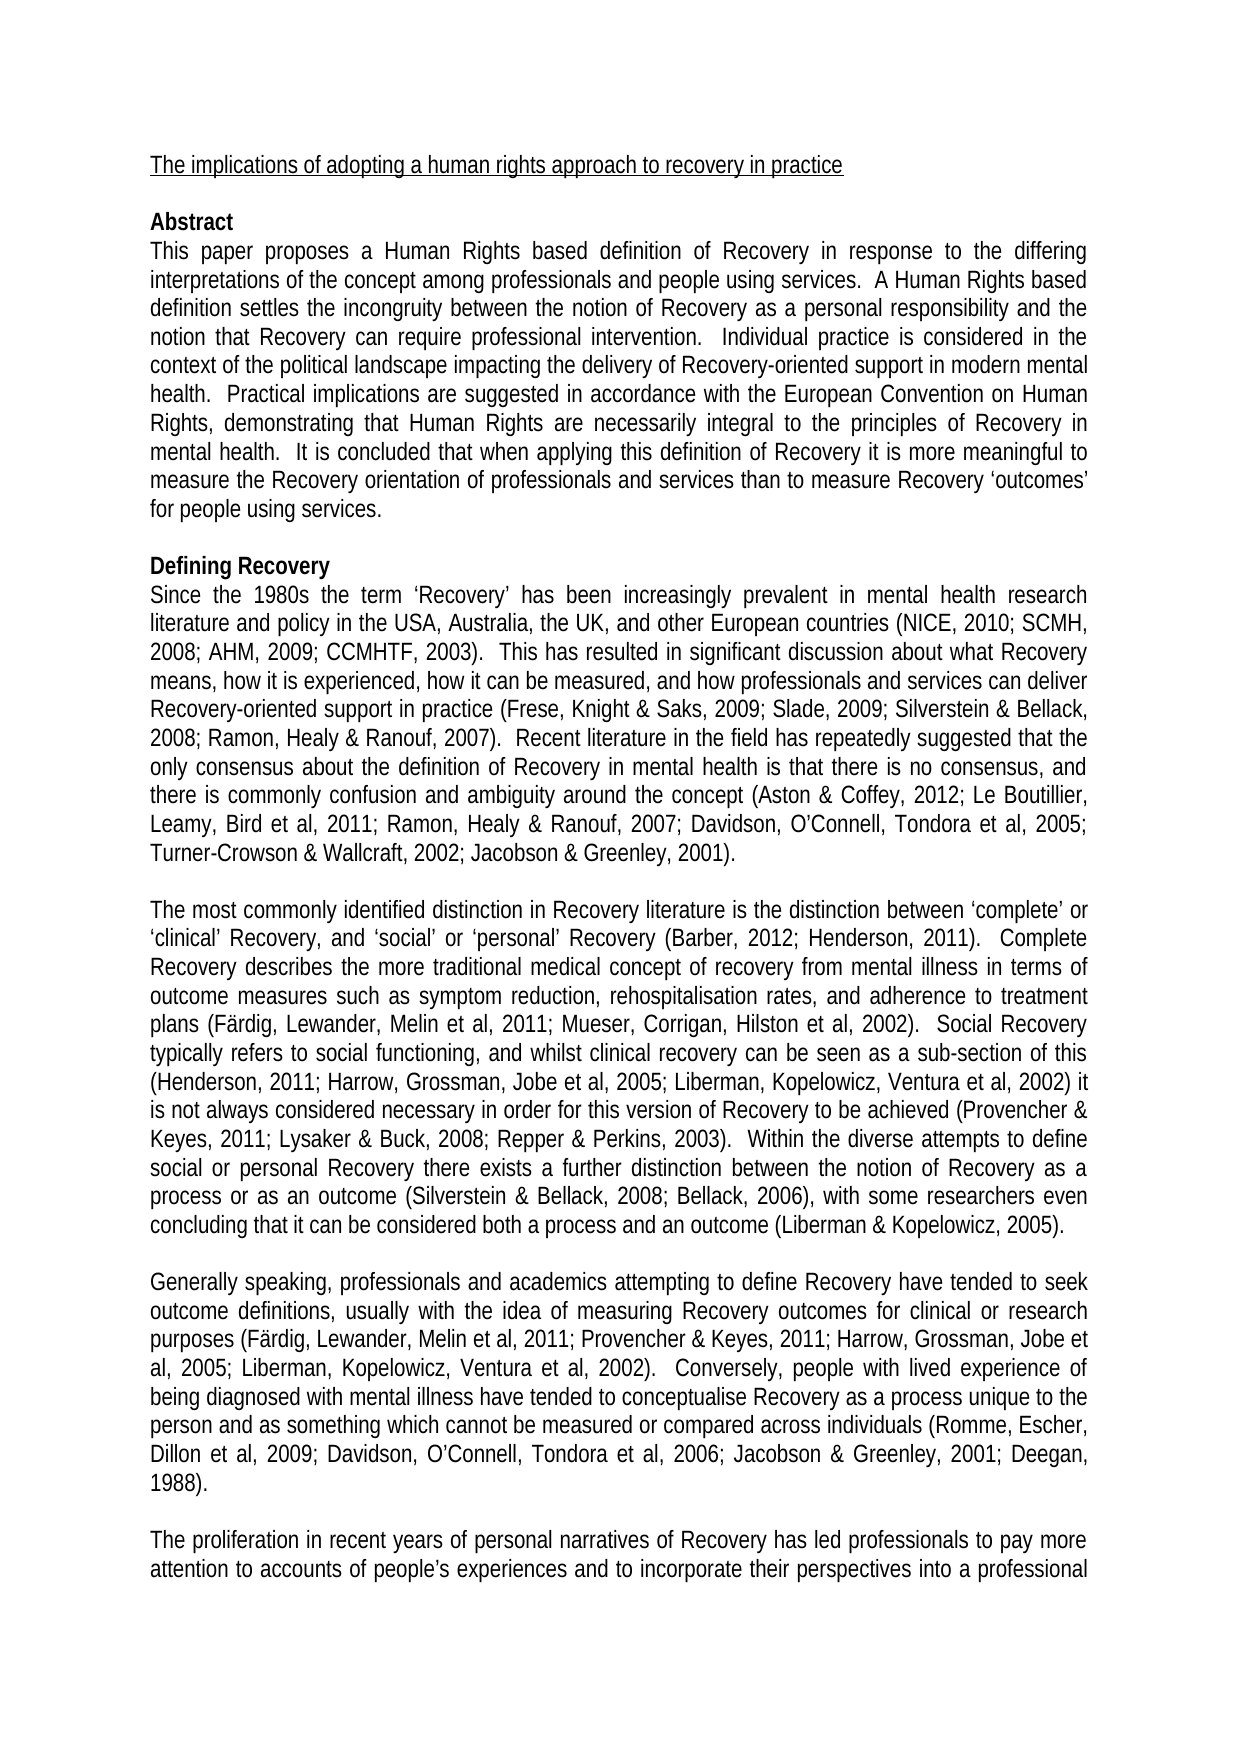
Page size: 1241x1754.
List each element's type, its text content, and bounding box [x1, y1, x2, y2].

text Abstract [150, 207, 1090, 236]
text Generally speaking, professionals and academics attempting to define Recovery have tended to seek outcome definitions, usually with the idea of measuring Recovery outcomes for clinical or research purposes (Färdig, Lewander, Melin et al, 2011; Provencher & Keyes, 2011; Harrow, Grossman, Jobe et al, 2005; Liberman, Kopelowicz, Ventura et al, 2002). Conversely, people with lived experience of being diagnosed with mental illness have tended to conceptualise Recovery as a process unique to the person and as something which cannot be measured or compared across individuals (Romme, Escher, Dillon et al, 2009; Davidson, O’Connell, Tondora et al, 2006; Jacobson & Greenley, 2001; Deegan, 1988). [150, 1267, 1090, 1496]
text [150, 1525, 1090, 1582]
text Since the 1980s the term ‘Recovery’ has been increasingly prevalent in mental health research literature and policy in the USA, Australia, the UK, and other European countries (NICE, 2010; SCMH, 2008; AHM, 2009; CCMHTF, 2003). This has resulted in significant discussion about what Recovery means, how it is experienced, how it can be measured, and how professionals and services can deliver Recovery-oriented support in practice (Frese, Knight & Saks, 2009; Slade, 2009; Silverstein & Bellack, 2008; Ramon, Healy & Ranouf, 2007). Recent literature in the field has repeatedly suggested that the only consensus about the definition of Recovery in mental health is that there is no consensus, and there is commonly confusion and ambiguity around the concept (Aston & Coffey, 2012; Le Boutillier, Leamy, Bird et al, 2011; Ramon, Healy & Ranouf, 2007; Davidson, O’Connell, Tondora et al, 2005; Turner-Crowson & Wallcraft, 2002; Jacobson & Greenley, 2001). [150, 580, 1090, 866]
text Defining Recovery [150, 551, 1090, 580]
text The implications of adopting a human rights approach to recovery in practice [150, 150, 1090, 179]
text This paper proposes a Human Rights based definition of Recovery in response to the differing interpretations of the concept among professionals and people using services. A Human Rights based definition settles the incongruity between the notion of Recovery as a personal responsibility and the notion that Recovery can require professional intervention. Individual practice is considered in the context of the political landscape impacting the delivery of Recovery-oriented support in modern mental health. Practical implications are suggested in accordance with the European Convention on Human Rights, demonstrating that Human Rights are necessarily integral to the principles of Recovery in mental health. It is concluded that when applying this definition of Recovery it is more meaningful to measure the Recovery orientation of professionals and services than to measure Recovery ‘outcomes’ for people using services. [150, 236, 1090, 522]
text The most commonly identified distinction in Recovery literature is the distinction between ‘complete’ or ‘clinical’ Recovery, and ‘social’ or ‘personal’ Recovery (Barber, 2012; Henderson, 2011). Complete Recovery describes the more traditional medical concept of recovery from mental illness in terms of outcome measures such as symptom reduction, rehospitalisation rates, and adherence to treatment plans (Färdig, Lewander, Melin et al, 2011; Mueser, Corrigan, Hilston et al, 2002). Social Recovery typically refers to social functioning, and whilst clinical recovery can be seen as a sub-section of this (Henderson, 2011; Harrow, Grossman, Jobe et al, 2005; Liberman, Kopelowicz, Ventura et al, 2002) it is not always considered necessary in order for this version of Recovery to be achieved (Provencher & Keyes, 2011; Lysaker & Buck, 2008; Repper & Perkins, 2003). Within the diverse attempts to define social or personal Recovery there exists a further distinction between the notion of Recovery as a process or as an outcome (Silverstein & Bellack, 2008; Bellack, 2006), with some researchers even concluding that it can be considered both a process and an outcome (Liberman & Kopelowicz, 2005). [150, 895, 1090, 1238]
